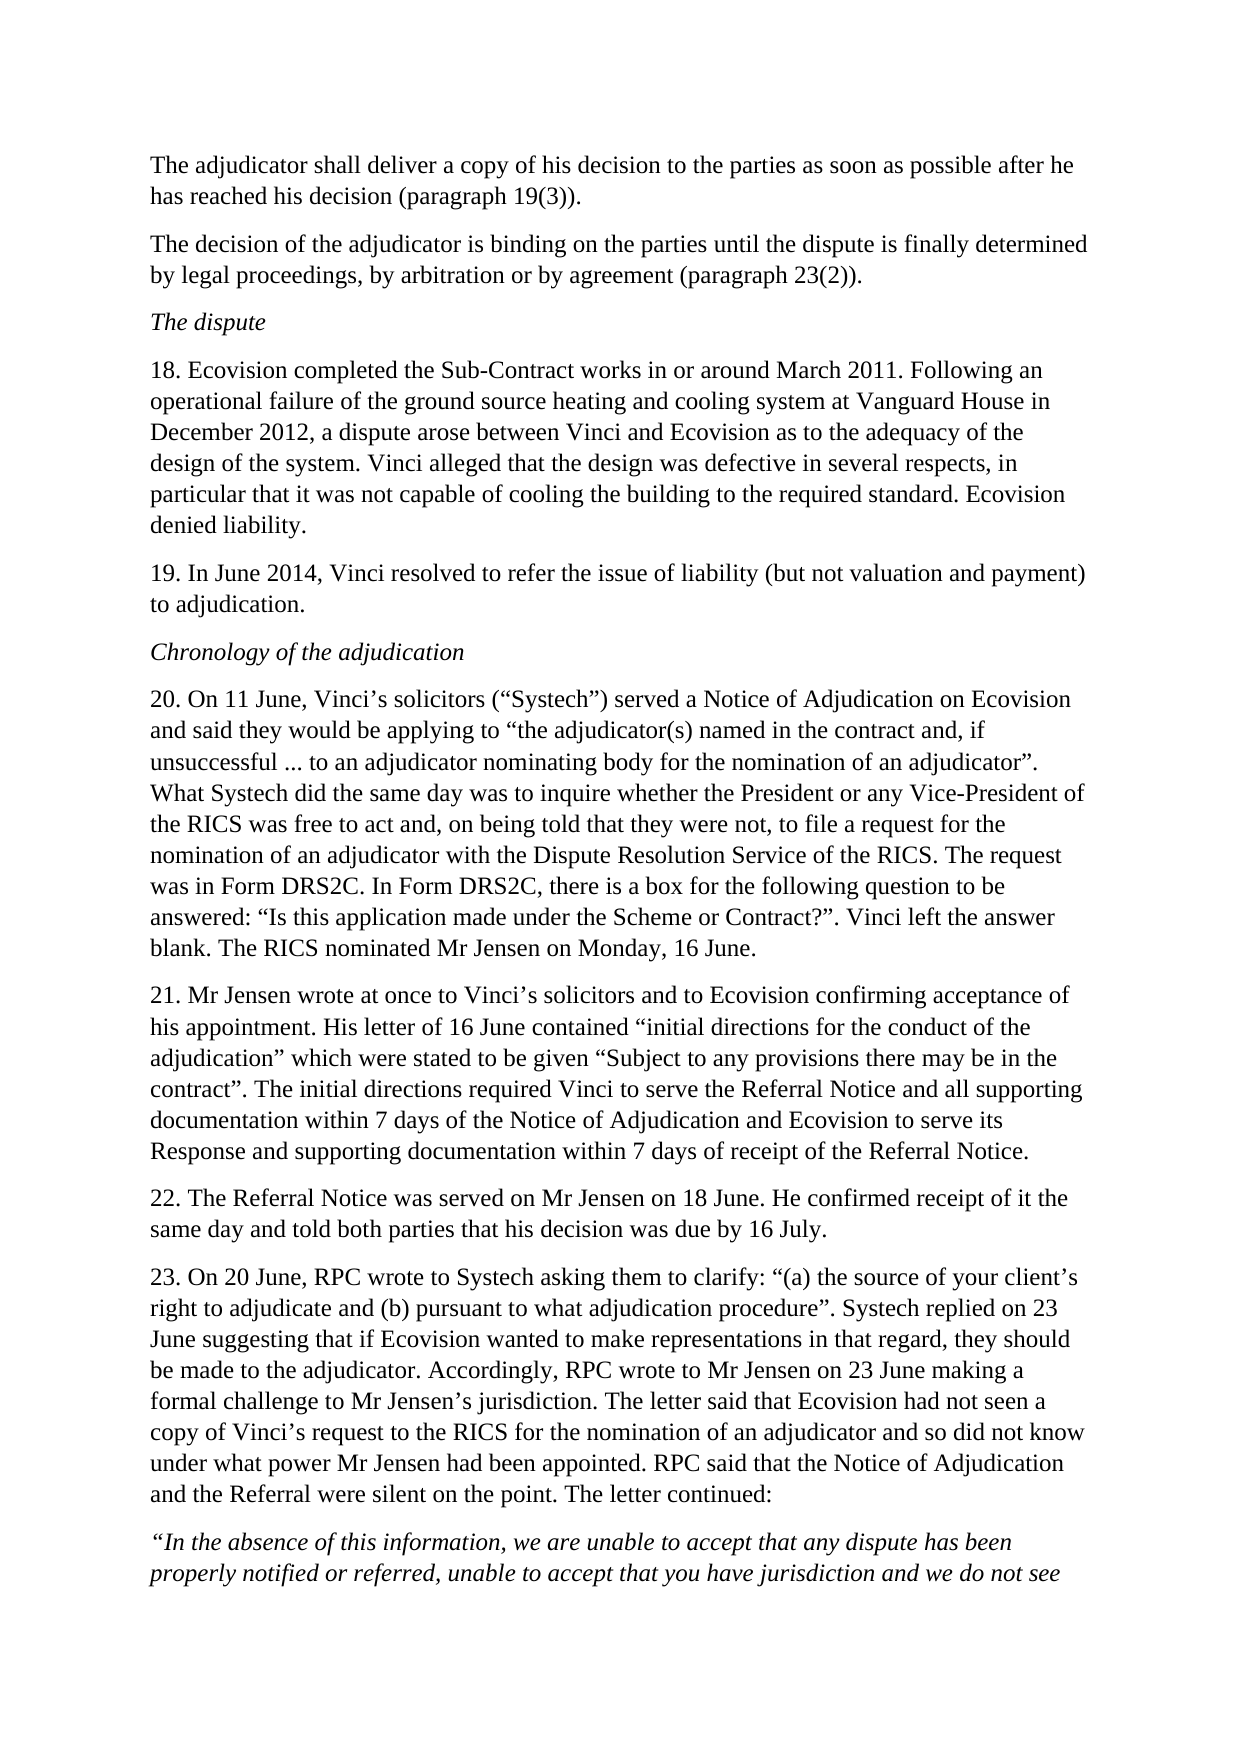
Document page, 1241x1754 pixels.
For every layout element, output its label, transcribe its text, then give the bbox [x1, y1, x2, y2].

text 22. The Referral Notice was served on Mr Jensen on 18 June. He confirmed receipt of it the same day and told both parties that his decision was due by 16 July. [150, 1183, 1090, 1243]
text 19. In June 2014, Vinci resolved to refer the issue of liability (but not valuation and payment) to adjudication. [150, 558, 1090, 618]
text 23. On 20 June, RPC wrote to Systech asking them to clarify: “(a) the source of your client’s right to adjudicate and (b) pursuant to what adjudication procedure”. Systech replied on 23 June suggesting that if Ecovision wanted to make representations in that regard, they should be made to the adjudicator. Accordingly, RPC wrote to Mr Jensen on 23 June making a formal challenge to Mr Jensen’s jurisdiction. The letter said that Ecovision had not seen a copy of Vinci’s request to the RICS for the nomination of an adjudicator and so did not know under what power Mr Jensen had been appointed. RPC said that the Notice of Adjudication and the Referral were silent on the point. The letter continued: [150, 1262, 1090, 1508]
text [150, 1527, 1090, 1587]
text 18. Ecovision completed the Sub-Contract works in or around March 2011. Following an operational failure of the ground source heating and cooling system at Vanguard House in December 2012, a dispute arose between Vinci and Ecovision as to the adequacy of the design of the system. Vinci alleged that the design was defective in several respects, in particular that it was not capable of cooling the building to the required standard. Ecovision denied liability. [150, 355, 1090, 539]
text The adjudicator shall deliver a copy of his decision to the parties as soon as possible after he has reached his decision (paragraph 19(3)). [150, 150, 1090, 210]
text Chronology of the adjudication [150, 637, 1090, 666]
text The decision of the adjudicator is binding on the parties until the dispute is finally determined by legal proceedings, by arbitration or by agreement (paragraph 23(2)). [150, 229, 1090, 288]
text The dispute [150, 307, 1090, 336]
text 21. Mr Jensen wrote at once to Vinci’s solicitors and to Ecovision confirming acceptance of his appointment. His letter of 16 June contained “initial directions for the conduct of the adjudication” which were stated to be given “Subject to any provisions there may be in the contract”. The initial directions required Vinci to serve the Referral Notice and all supporting documentation within 7 days of the Notice of Adjudication and Ecovision to serve its Response and supporting documentation within 7 days of receipt of the Referral Notice. [150, 981, 1090, 1164]
text 20. On 11 June, Vinci’s solicitors (“Systech”) served a Notice of Adjudication on Ecovision and said they would be applying to “the adjudicator(s) named in the contract and, if unsuccessful ... to an adjudicator nominating body for the nomination of an adjudicator”. What Systech did the same day was to inquire whether the President or any Vice-President of the RICS was free to act and, on being told that they were not, to file a request for the nomination of an adjudicator with the Dispute Resolution Service of the RICS. The request was in Form DRS2C. In Form DRS2C, there is a box for the following question to be answered: “Is this application made under the Scheme or Contract?”. Vinci left the answer blank. The RICS nominated Mr Jensen on Monday, 16 June. [150, 684, 1090, 962]
